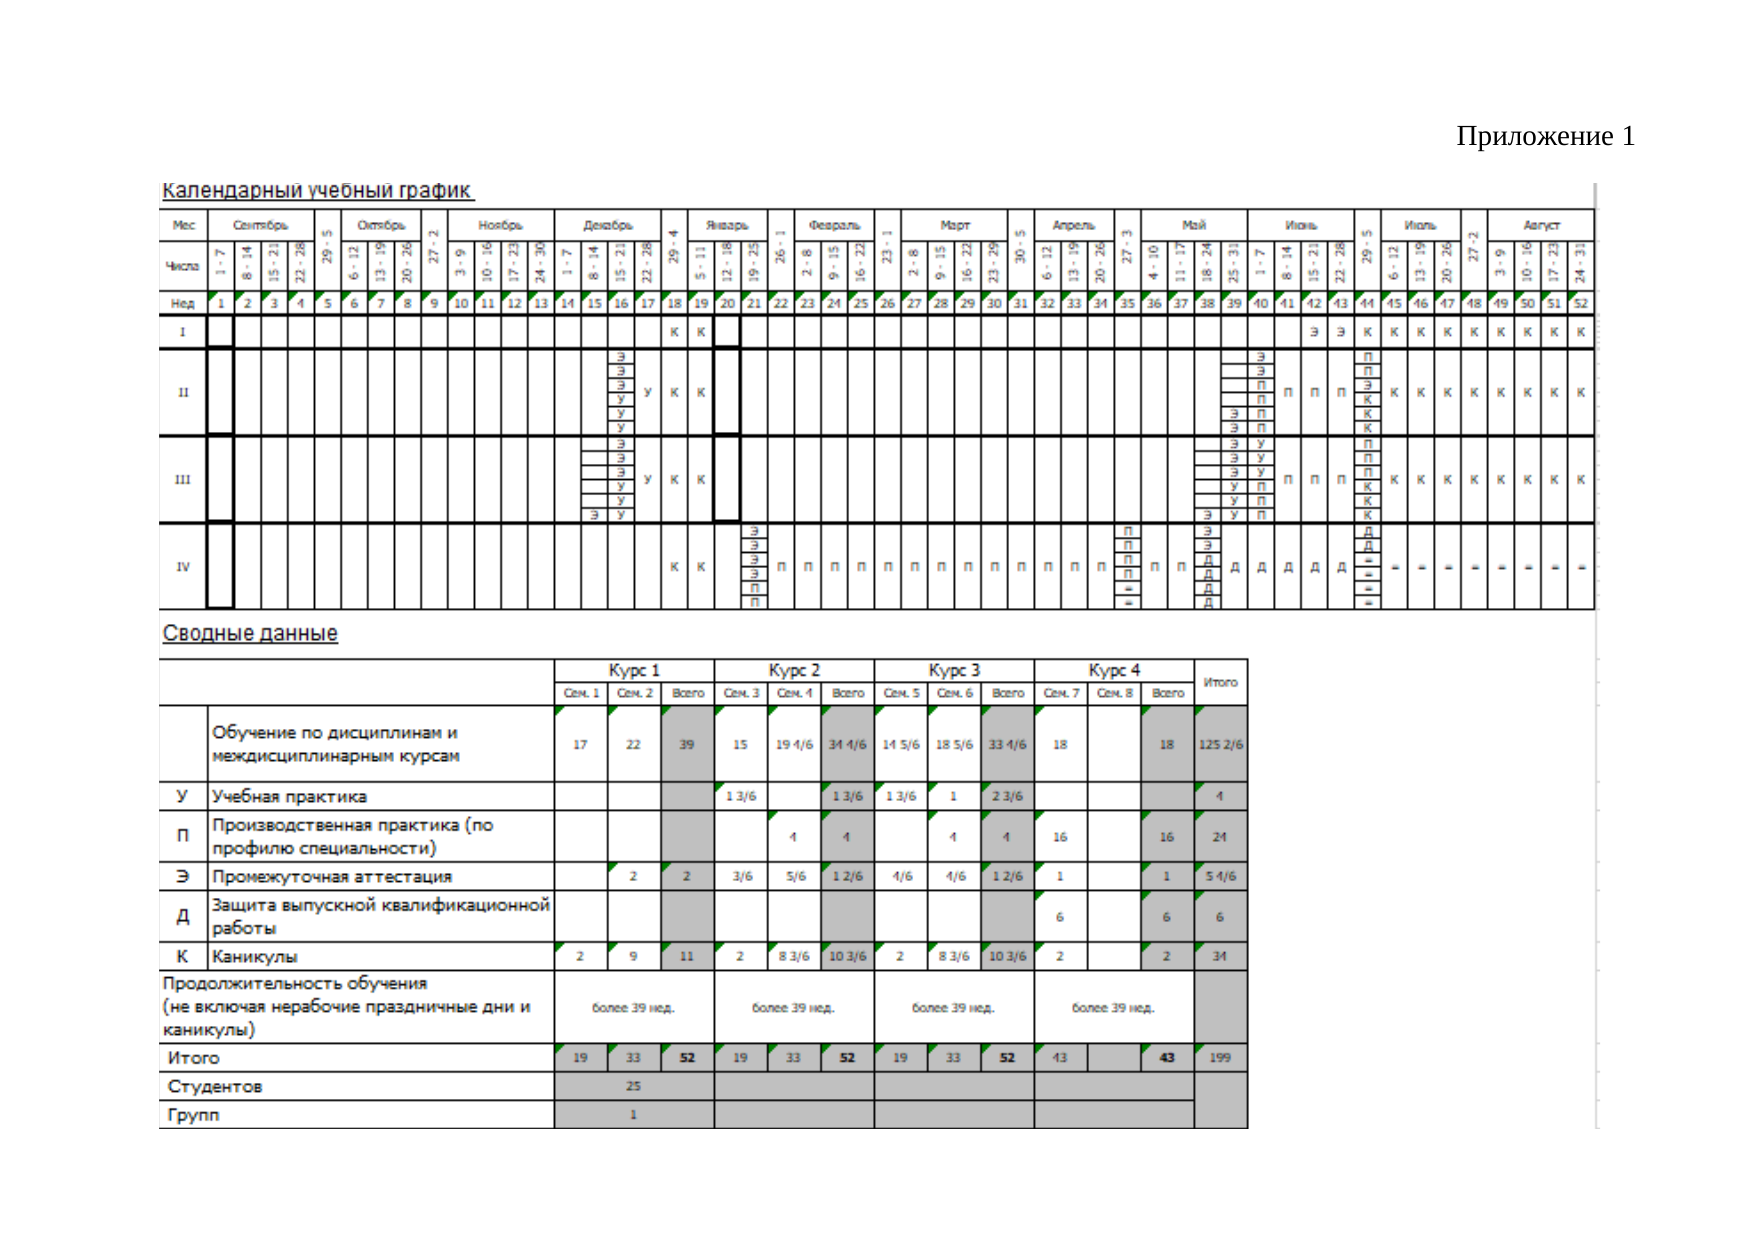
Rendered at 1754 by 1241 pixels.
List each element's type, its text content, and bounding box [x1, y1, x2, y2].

text Приложение 1 [89, 118, 1636, 152]
picture [159, 183, 1601, 1129]
